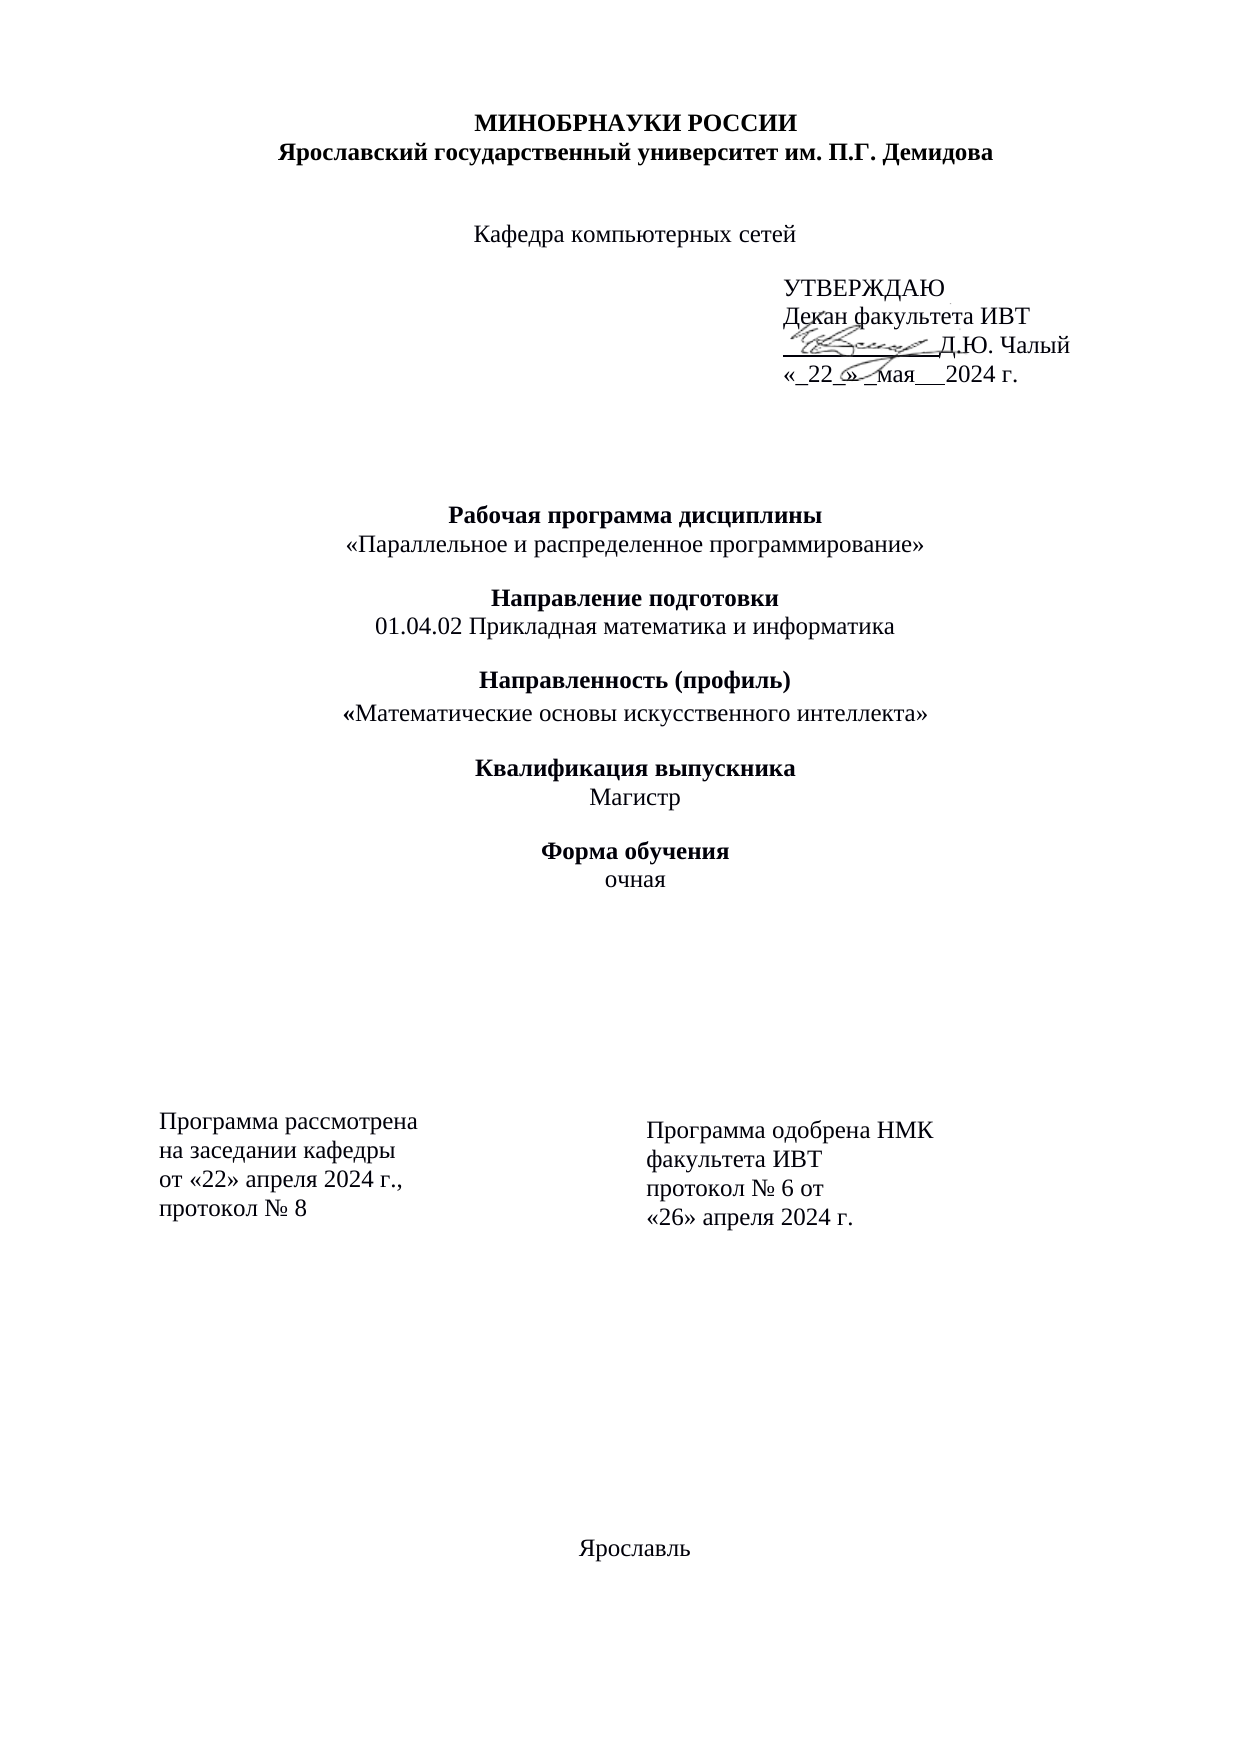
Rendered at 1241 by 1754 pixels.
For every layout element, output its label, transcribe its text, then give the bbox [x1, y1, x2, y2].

subtitle Направленность (профиль) [210, 666, 1060, 695]
text Ярославль [578, 1533, 1136, 1562]
text Магистр [210, 782, 1060, 811]
subtitle Квалификация выпускника [210, 753, 1060, 782]
text протокол № 8 [159, 1193, 422, 1221]
text Программа одобрена НМК факультета ИВТ [646, 1116, 936, 1173]
text 01.04.02 Прикладная математика и информатика [375, 612, 1136, 641]
text Кафедра компьютерных сетей [265, 219, 1004, 248]
picture [790, 303, 972, 381]
text Д.Ю. Чалый [972, 330, 1136, 359]
text «26» апреля 2024 г. [646, 1202, 1136, 1231]
text Ярославский государственный университет им. П.Г. Демидова [135, 137, 1136, 166]
subtitle Направление подготовки [491, 583, 1136, 612]
subtitle Форма обучения [210, 836, 1060, 865]
title «Математические основы искусственного интеллекта» [210, 695, 1061, 728]
text протокол № 6 от [646, 1173, 1136, 1202]
text Декан факультета ИВТ [783, 301, 1136, 330]
text «Параллельное и распределенное программирование» [344, 529, 926, 558]
text «_22_» _мая 2024 г. [783, 359, 1136, 388]
text очная [210, 865, 1060, 893]
subtitle Рабочая программа дисциплины [210, 501, 1060, 529]
text Программа рассмотрена на заседании кафедры от «22» апреля 2024 г., [159, 1106, 419, 1192]
text УТВЕРЖДАЮ [783, 273, 1136, 301]
text МИНОБРНАУКИ РОССИИ [135, 108, 1136, 137]
